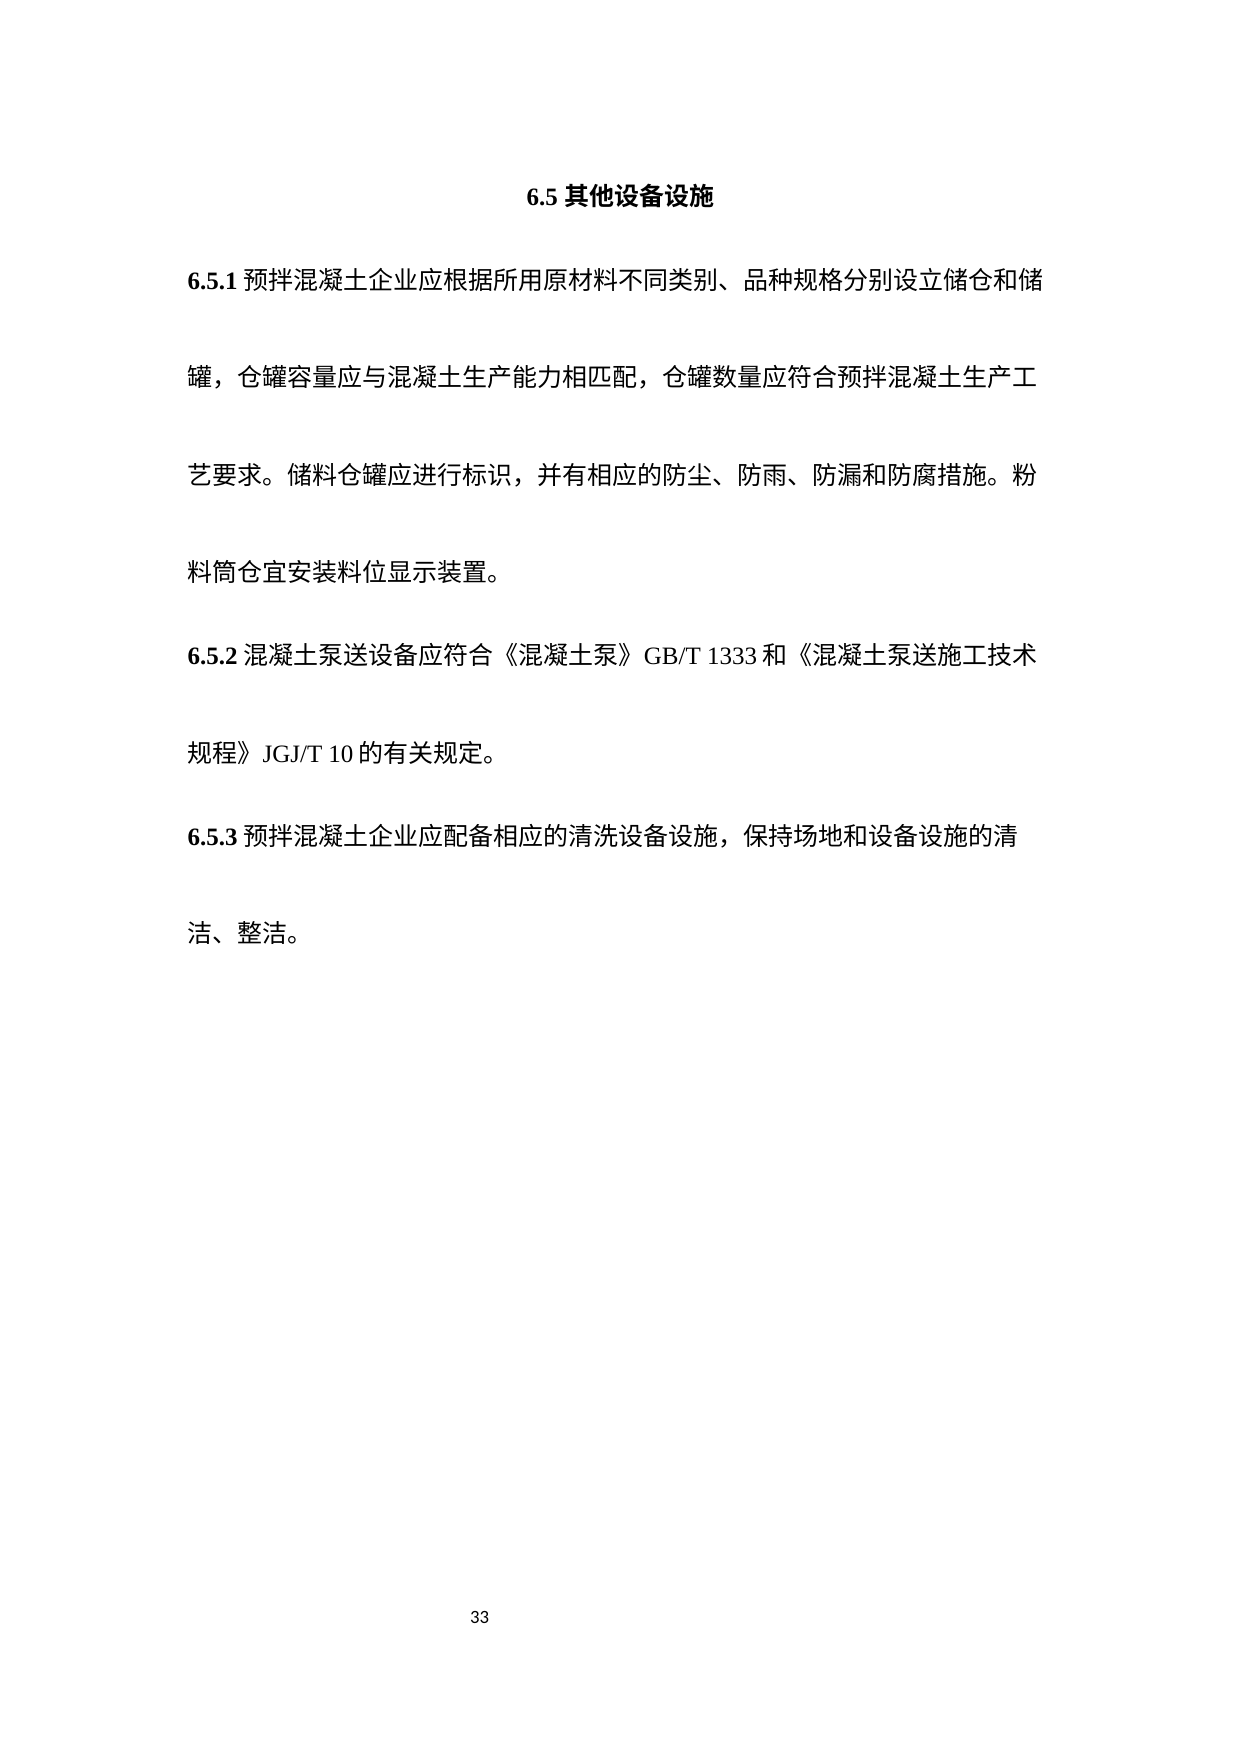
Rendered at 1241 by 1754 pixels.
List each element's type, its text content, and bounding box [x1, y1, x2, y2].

text 6.5.2 混凝土泵送设备应符合《混凝土泵》GB/T 1333和《混凝土泵送施工技术规程》JGJ/T 10的有关规定。 [187, 621, 1053, 784]
text 6.5.3 预拌混凝土企业应配备相应的清洗设备设施，保持场地和设备设施的清洁、整洁。 [187, 802, 1053, 964]
subtitle 6.5 其他设备设施 [187, 162, 1053, 227]
text 6.5.1 预拌混凝土企业应根据所用原材料不同类别、品种规格分别设立储仓和储罐，仓罐容量应与混凝土生产能力相匹配，仓罐数量应符合预拌混凝土生产工艺要求。储料仓罐应进行标识，并有相应的防尘、防雨、防漏和防腐措施。粉料筒仓宜安装料位显示装置。 [187, 246, 1053, 603]
